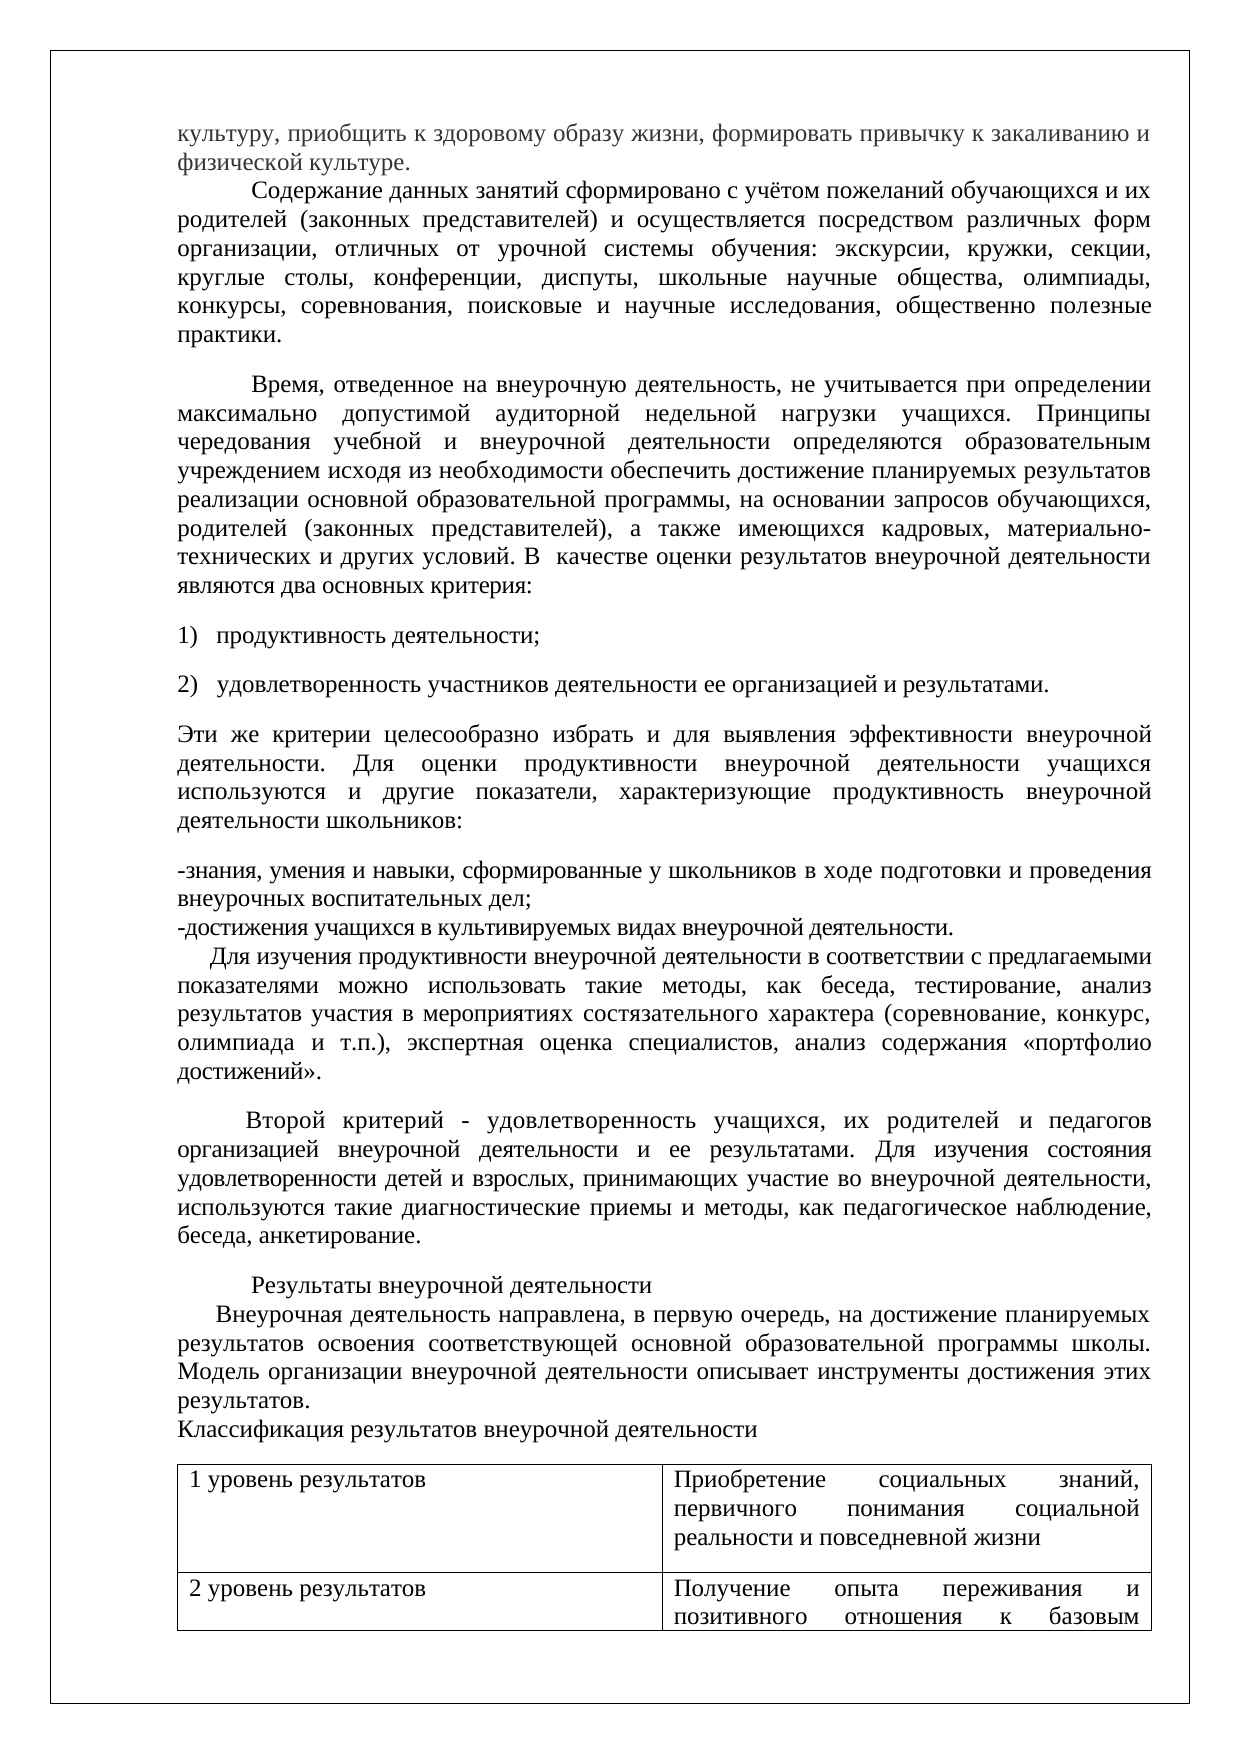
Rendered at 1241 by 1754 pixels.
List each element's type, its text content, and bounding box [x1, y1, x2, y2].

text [177, 118, 1152, 176]
text -знания, умения и навыки, сформированные у школьников в ходе подготовки и проведения внеурочных воспитательных дел; [177, 855, 1152, 912]
table_header Приобретение социальных знаний, первичного понимания социальной реальности и повседневной жизни [663, 1465, 1151, 1572]
table_header 1 уровень результатов [178, 1465, 662, 1572]
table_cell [178, 1573, 662, 1630]
text Внеурочная деятельность направлена, в первую очередь, на достижение планируемых результатов освоения соответствующей основной образовательной программы школы. Модель организации внеурочной деятельности описывает инструменты достижения этих результатов. [177, 1299, 1152, 1414]
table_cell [663, 1573, 1151, 1630]
text 1) продуктивность деятельности; [177, 620, 1152, 648]
text Эти же критерии целесообразно избрать и для выявления эффективности внеурочной деятельности. Для оценки продуктивности внеурочной деятельности учащихся используются и другие показатели, характеризующие продуктивность внеурочной деятельности школьников: [177, 719, 1152, 834]
text Содержание данных занятий сформировано с учётом пожеланий обучающихся и их родителей (законных представителей) и осуществляется посредством различных форм организации, отличных от урочной системы обучения: экскурсии, кружки, секции, круглые столы, конференции, диспуты, школьные научные общества, олимпиады, конкурсы, соревнования, поисковые и научные исследования, общественно полезные практики. [177, 176, 1152, 348]
text Результаты внеурочной деятельности [177, 1270, 1152, 1299]
text 2) удовлетворенность участников деятельности ее организацией и результатами. [177, 669, 1152, 698]
text Для изучения продуктивности внеурочной деятельности в соответствии с предлагаемыми показателями можно использовать такие методы, как беседа, тестирование, анализ результатов участия в мероприятиях состязательного характера (соревнование, конкурс, олимпиада и т.п.), экспертная оценка специалистов, анализ содержания «портфолио достижений». [177, 941, 1152, 1085]
text -достижения учащихся в культивируемых видах внеурочной деятельности. [177, 912, 1152, 941]
text Время, отведенное на внеурочную деятельность, не учитывается при определении максимально допустимой аудиторной недельной нагрузки учащихся. Принципы чередования учебной и внеурочной деятельности определяются образовательным учреждением исходя из необходимости обеспечить достижение планируемых результатов реализации основной образовательной программы, на основании запросов обучающихся, родителей (законных представителей), а также имеющихся кадровых, материально-технических и других условий. В качестве оценки результатов внеурочной деятельности являются два основных критерия: [177, 369, 1152, 599]
text Классификация результатов внеурочной деятельности [177, 1414, 1152, 1443]
text Второй критерий - удовлетворенность учащихся, их родителей и педагогов организацией внеурочной деятельности и ее результатами. Для изучения состояния удовлетворенности детей и взрослых, принимающих участие во внеурочной деятельности, используются такие диагностические приемы и методы, как педагогическое наблюдение, беседа, анкетирование. [177, 1106, 1152, 1249]
